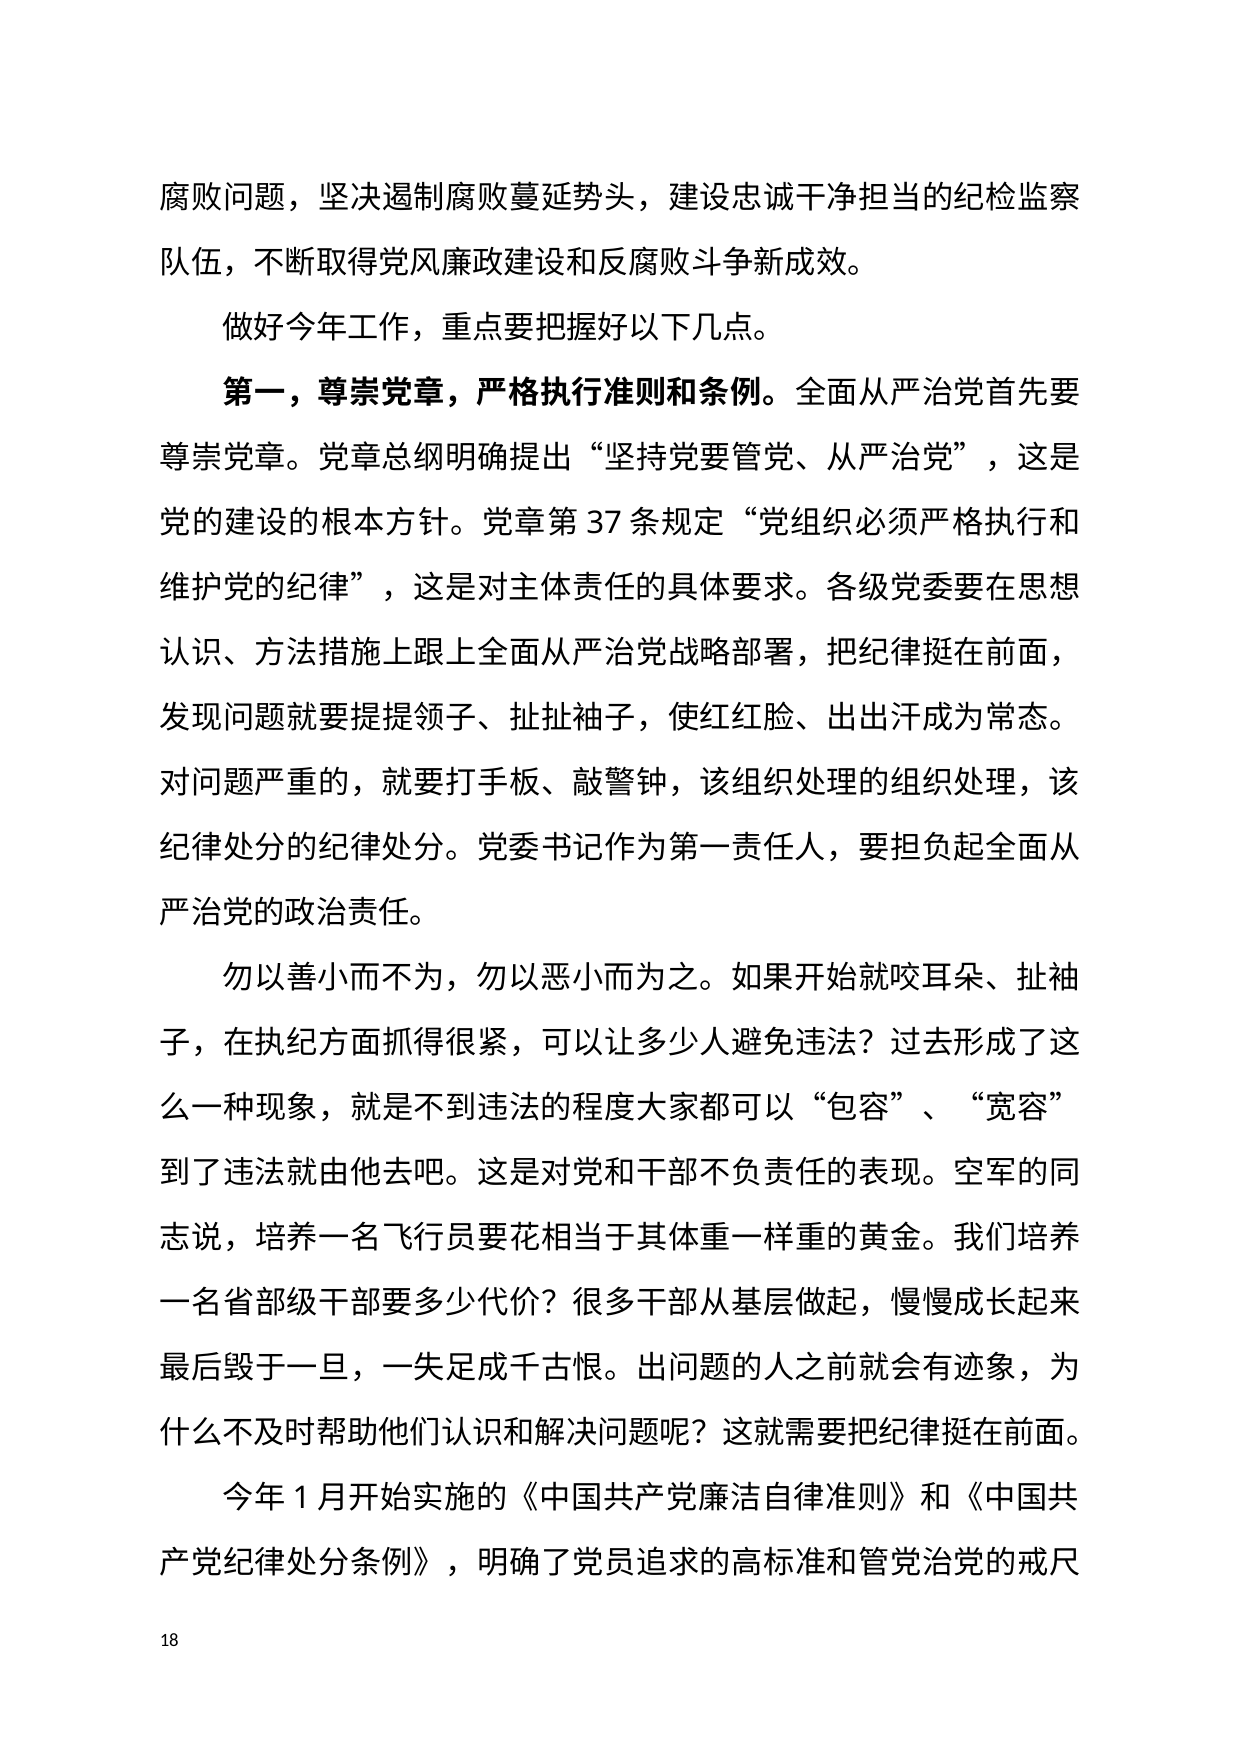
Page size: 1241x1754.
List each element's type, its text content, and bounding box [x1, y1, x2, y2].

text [159, 162, 1081, 292]
text 勿以善小而不为，勿以恶小而为之。如果开始就咬耳朵、扯袖子，在执纪方面抓得很紧，可以让多少人避免违法？过去形成了这么一种现象，就是不到违法的程度大家都可以“包容”、“宽容”，到了违法就由他去吧。这是对党和干部不负责任的表现。空军的同志说，培养一名飞行员要花相当于其体重一样重的黄金。我们培养一名省部级干部要多少代价？很多干部从基层做起，慢慢成长起来，最后毁于一旦，一失足成千古恨。出问题的人之前就会有迹象，为什么不及时帮助他们认识和解决问题呢？这就需要把纪律挺在前面。 [159, 942, 1081, 1462]
text 做好今年工作，重点要把握好以下几点。 [159, 292, 1081, 357]
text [159, 1462, 1081, 1592]
text 第一，尊崇党章，严格执行准则和条例。全面从严治党首先要尊崇党章。党章总纲明确提出“坚持党要管党、从严治党”，这是党的建设的根本方针。党章第37条规定“党组织必须严格执行和维护党的纪律”，这是对主体责任的具体要求。各级党委要在思想认识、方法措施上跟上全面从严治党战略部署，把纪律挺在前面，发现问题就要提提领子、扯扯袖子，使红红脸、出出汗成为常态。对问题严重的，就要打手板、敲警钟，该组织处理的组织处理，该纪律处分的纪律处分。党委书记作为第一责任人，要担负起全面从严治党的政治责任。 [159, 357, 1081, 942]
